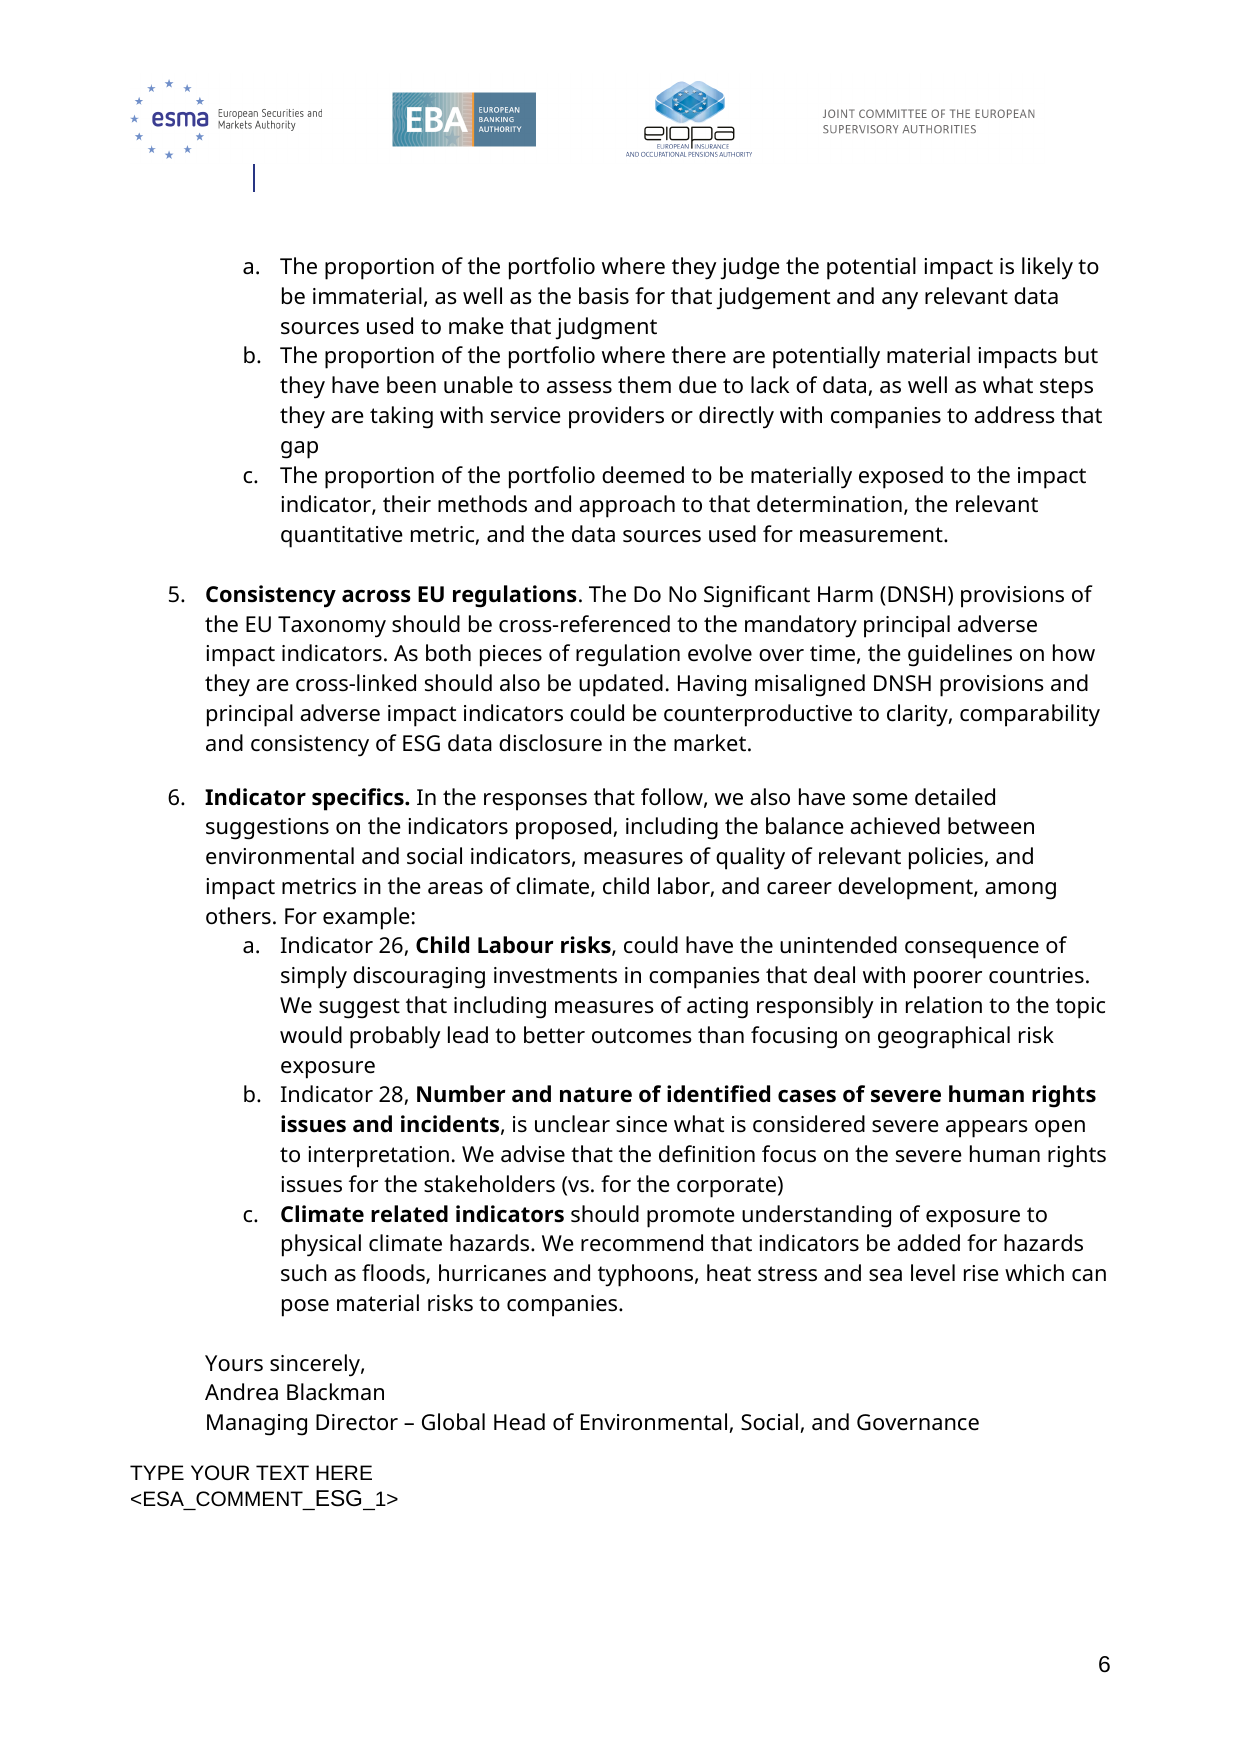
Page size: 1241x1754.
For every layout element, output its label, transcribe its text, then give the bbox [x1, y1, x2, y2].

list Indicator 26, Child Labour risks, could have the unintended consequence of simply discouraging investments in companies that deal with poorer countries. We suggest that including measures of acting responsibly in relation to the topic would probably lead to better outcomes than focusing on geographical risk exposure [242, 930, 1110, 1079]
list Yours sincerely, [205, 1347, 1110, 1377]
list Consistency across EU regulations. The Do No Significant Harm (DNSH) provisions of the EU Taxonomy should be cross-referenced to the mandatory principal adverse impact indicators. As both pieces of regulation evolve over time, the guidelines on how they are cross-linked should also be updated. Having misaligned DNSH provisions and principal adverse impact indicators could be counterproductive to clarity, comparability and consistency of ESG data disclosure in the market. [167, 579, 1110, 781]
list Managing Director – Global Head of Environmental, Social, and Governance [205, 1407, 1110, 1437]
picture [129, 73, 1045, 164]
list Indicator specifics. In the responses that follow, we also have some detailed suggestions on the indicators proposed, including the balance achieved between environmental and social indicators, measures of quality of relevant policies, and impact metrics in the areas of climate, child labor, and career development, among others. For example: [167, 781, 1110, 930]
text <ESA_COMMENT_ESG_1> [130, 1485, 1110, 1511]
list Indicator 28, Number and nature of identified cases of severe human rights issues and incidents, is unclear since what is considered severe appears open to interpretation. We advise that the definition focus on the severe human rights issues for the stakeholders (vs. for the corporate) [242, 1079, 1110, 1198]
list The proportion of the portfolio where there are potentially material impacts but they have been unable to assess them due to lack of data, as well as what steps they are taking with service providers or directly with companies to address that gap [242, 340, 1110, 459]
text TYPE YOUR TEXT HERE [130, 1461, 1110, 1485]
list The proportion of the portfolio where they judge the potential impact is likely to be immaterial, as well as the basis for that judgement and any relevant data sources used to make that judgment [242, 251, 1110, 340]
list Andrea Blackman [205, 1377, 1110, 1407]
list Climate related indicators should promote understanding of exposure to physical climate hazards. We recommend that indicators be added for hazards such as floods, hurricanes and typhoons, heat stress and sea level rise which can pose material risks to companies. [242, 1198, 1110, 1318]
list The proportion of the portfolio deemed to be materially exposed to the impact indicator, their methods and approach to that determination, the relevant quantitative metric, and the data sources used for measurement. [242, 459, 1110, 549]
